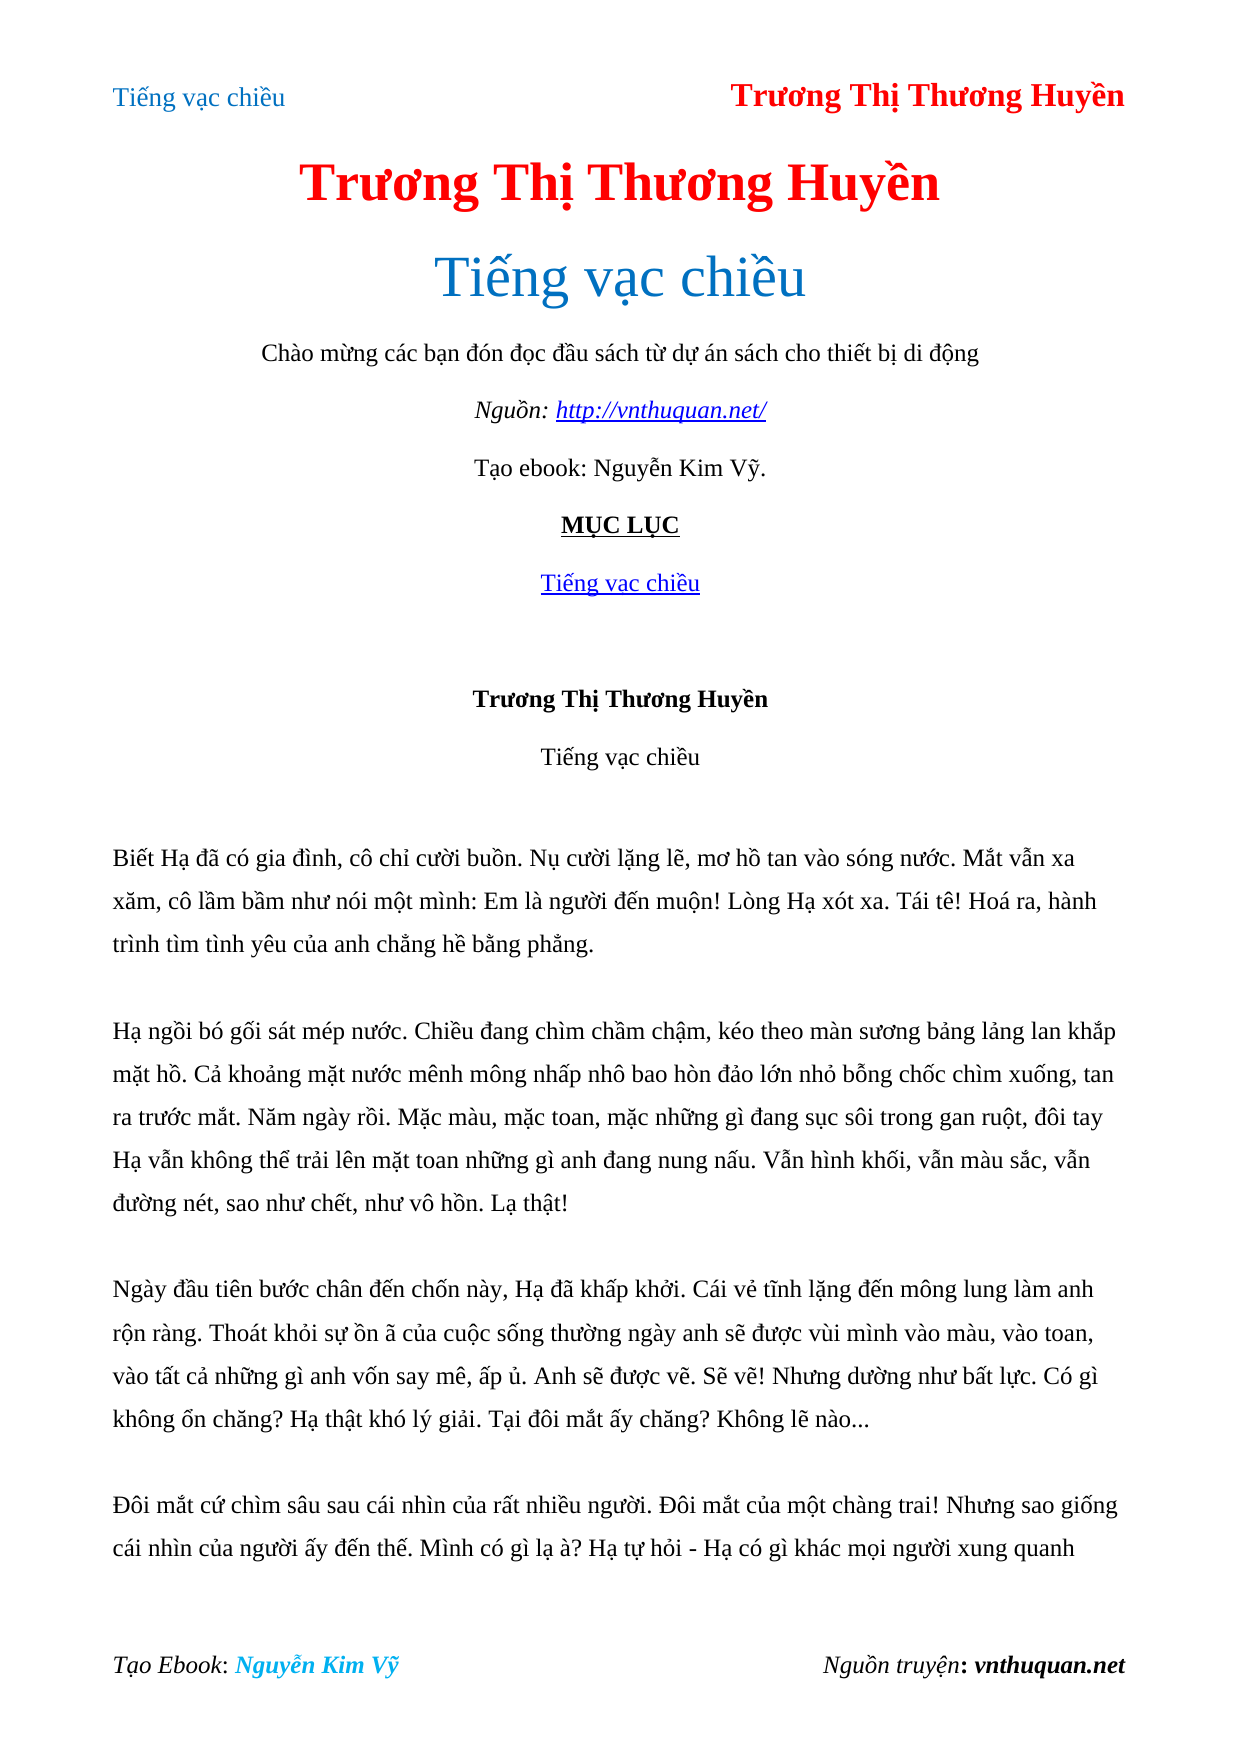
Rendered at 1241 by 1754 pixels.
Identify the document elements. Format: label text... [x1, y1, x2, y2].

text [112, 800, 1128, 1562]
text Tiếng vạc chiều [112, 241, 1128, 308]
text MỤC LỤC [112, 511, 1128, 539]
text Tiếng vạc chiều [112, 742, 1128, 771]
text Trương Thị Thương Huyền [112, 684, 1128, 713]
text Chào mừng các bạn đón đọc đầu sách từ dự án sách cho thiết bị di động Nguồn: http://vnthuquan.net/ Tạo ebook: Nguyễn Kim Vỹ. [112, 338, 1128, 481]
text Trương Thị Thương Huyền [112, 150, 1128, 212]
text Tiếng vạc chiều [112, 568, 1128, 597]
